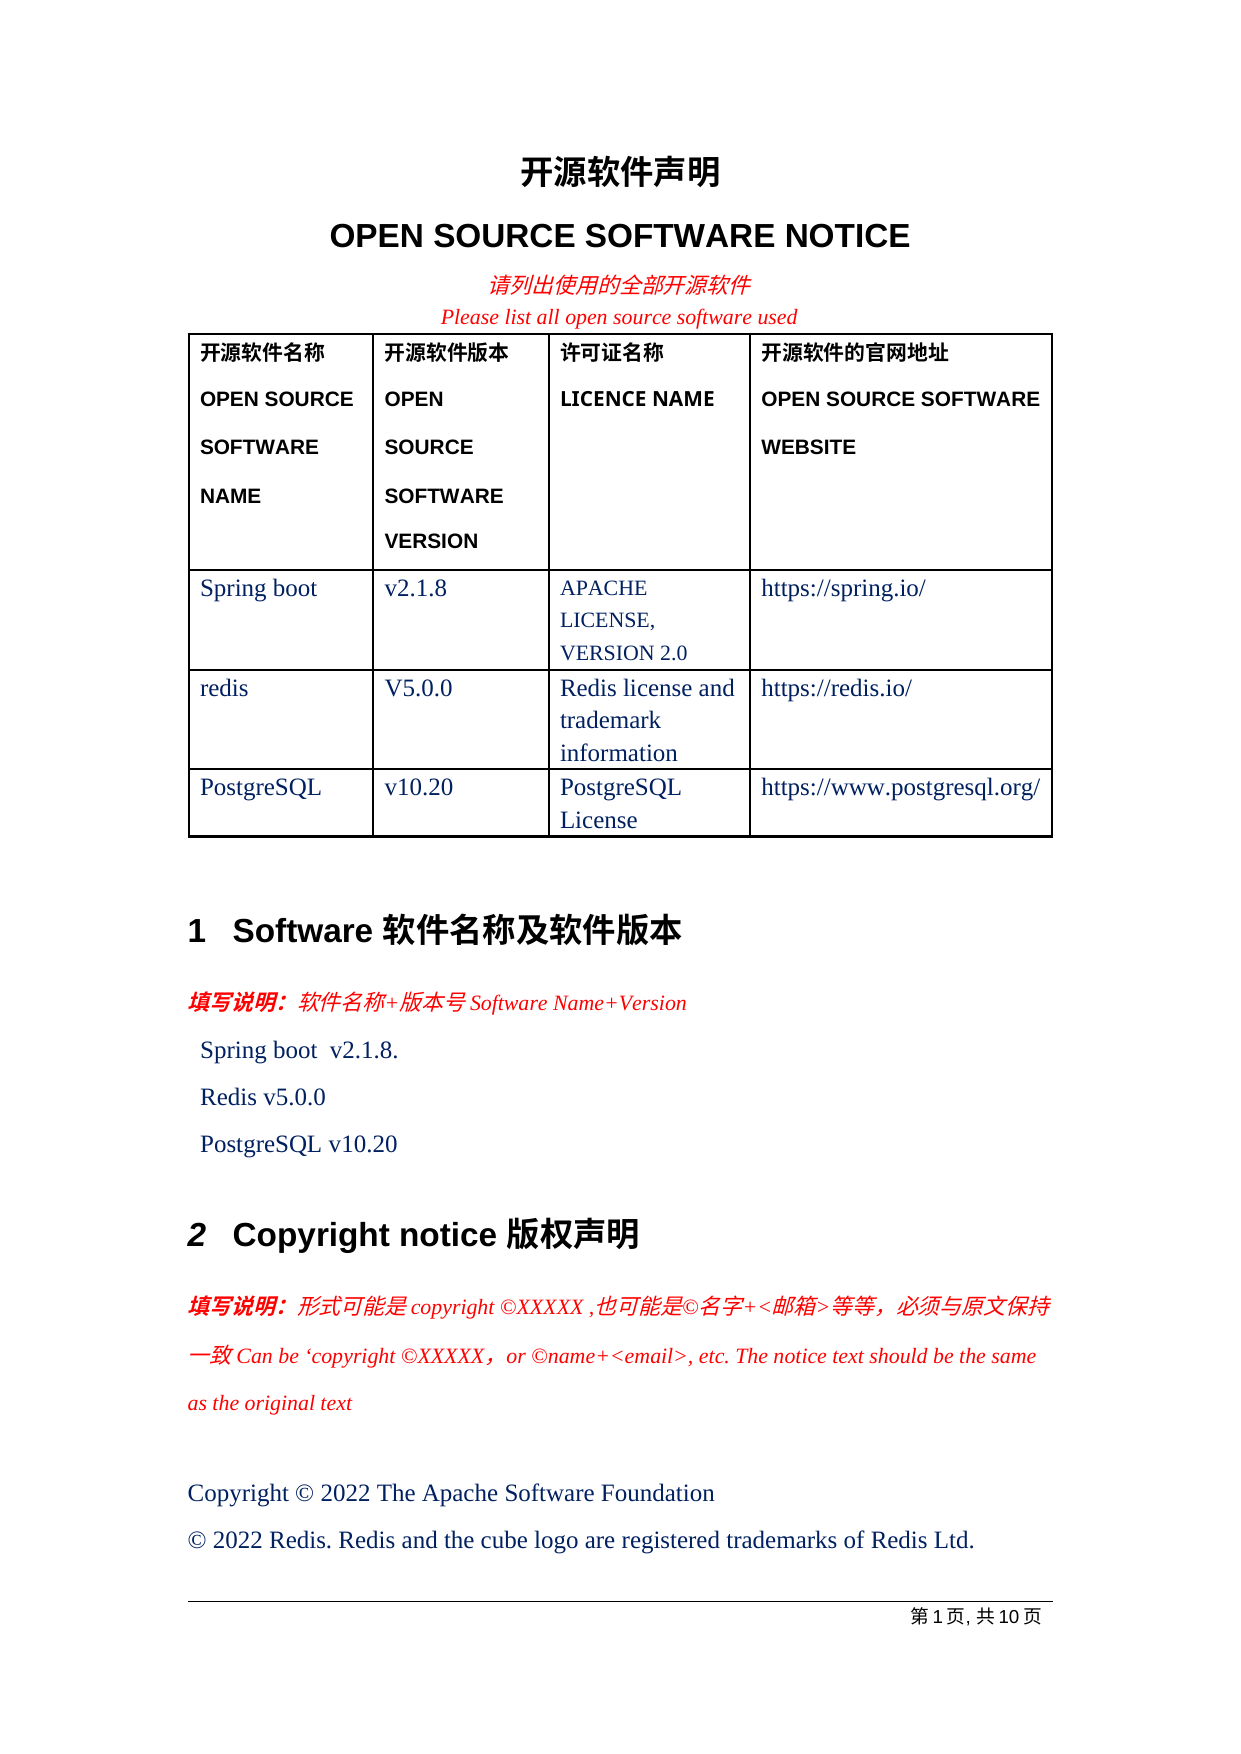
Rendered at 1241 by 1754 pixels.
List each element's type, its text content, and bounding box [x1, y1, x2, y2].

table_cell https://redis.io/ [751, 671, 1051, 768]
text Please list all open source software used [187, 300, 1053, 332]
table_cell v10.20 [374, 770, 548, 835]
table_cell https://www.postgresql.org/ [751, 770, 1051, 835]
text Copyright © 2022 The Apache Software Foundation [187, 1477, 1053, 1509]
table_header 许可证名称 LICENCE NAME [550, 335, 749, 569]
text © 2022 Redis. Redis and the cube logo are registered trademarks of Redis Ltd. [187, 1523, 1053, 1556]
text 开源软件声明 [187, 137, 1053, 202]
table_cell redis [190, 671, 372, 768]
text OPEN SOURCE SOFTWARE NOTICE [187, 202, 1053, 267]
table_header 开源软件名称 OPEN SOURCE SOFTWARE NAME [190, 335, 372, 569]
subtitle Software 软件名称及软件版本 [187, 895, 1053, 960]
table_cell PostgreSQL License [550, 770, 749, 835]
table_cell v2.1.8 [374, 571, 548, 669]
table_header 开源软件版本 OPEN SOURCE SOFTWARE VERSION [374, 335, 548, 569]
table_cell Redis license and trademark information [550, 671, 749, 768]
table_cell Spring boot [190, 571, 372, 669]
table_cell PostgreSQL [190, 770, 372, 835]
subtitle Copyright notice 版权声明 [187, 1199, 1053, 1264]
text Redis v5.0.0 [187, 1080, 1053, 1113]
text 填写说明：软件名称+版本号 Software Name+Version [187, 985, 1053, 1017]
table_header 开源软件的官网地址 OPEN SOURCE SOFTWARE WEBSITE [751, 335, 1051, 569]
text PostgreSQL v10.20 [187, 1127, 1053, 1159]
table_cell APACHE LICENSE, VERSION 2.0 [550, 571, 749, 669]
text 请列出使用的全部开源软件 [187, 267, 1053, 300]
text 填写说明：形式可能是copyright ©XXXXX ,也可能是©名字+<邮箱>等等，必须与原文保持一致 Can be ‘copyright ©XXXXX，or ©name+<email>, etc. The notice text should be the same as the original text [187, 1289, 1053, 1419]
table_cell V5.0.0 [374, 671, 548, 768]
text Spring boot v2.1.8. [187, 1033, 1053, 1066]
table_cell https://spring.io/ [751, 571, 1051, 669]
